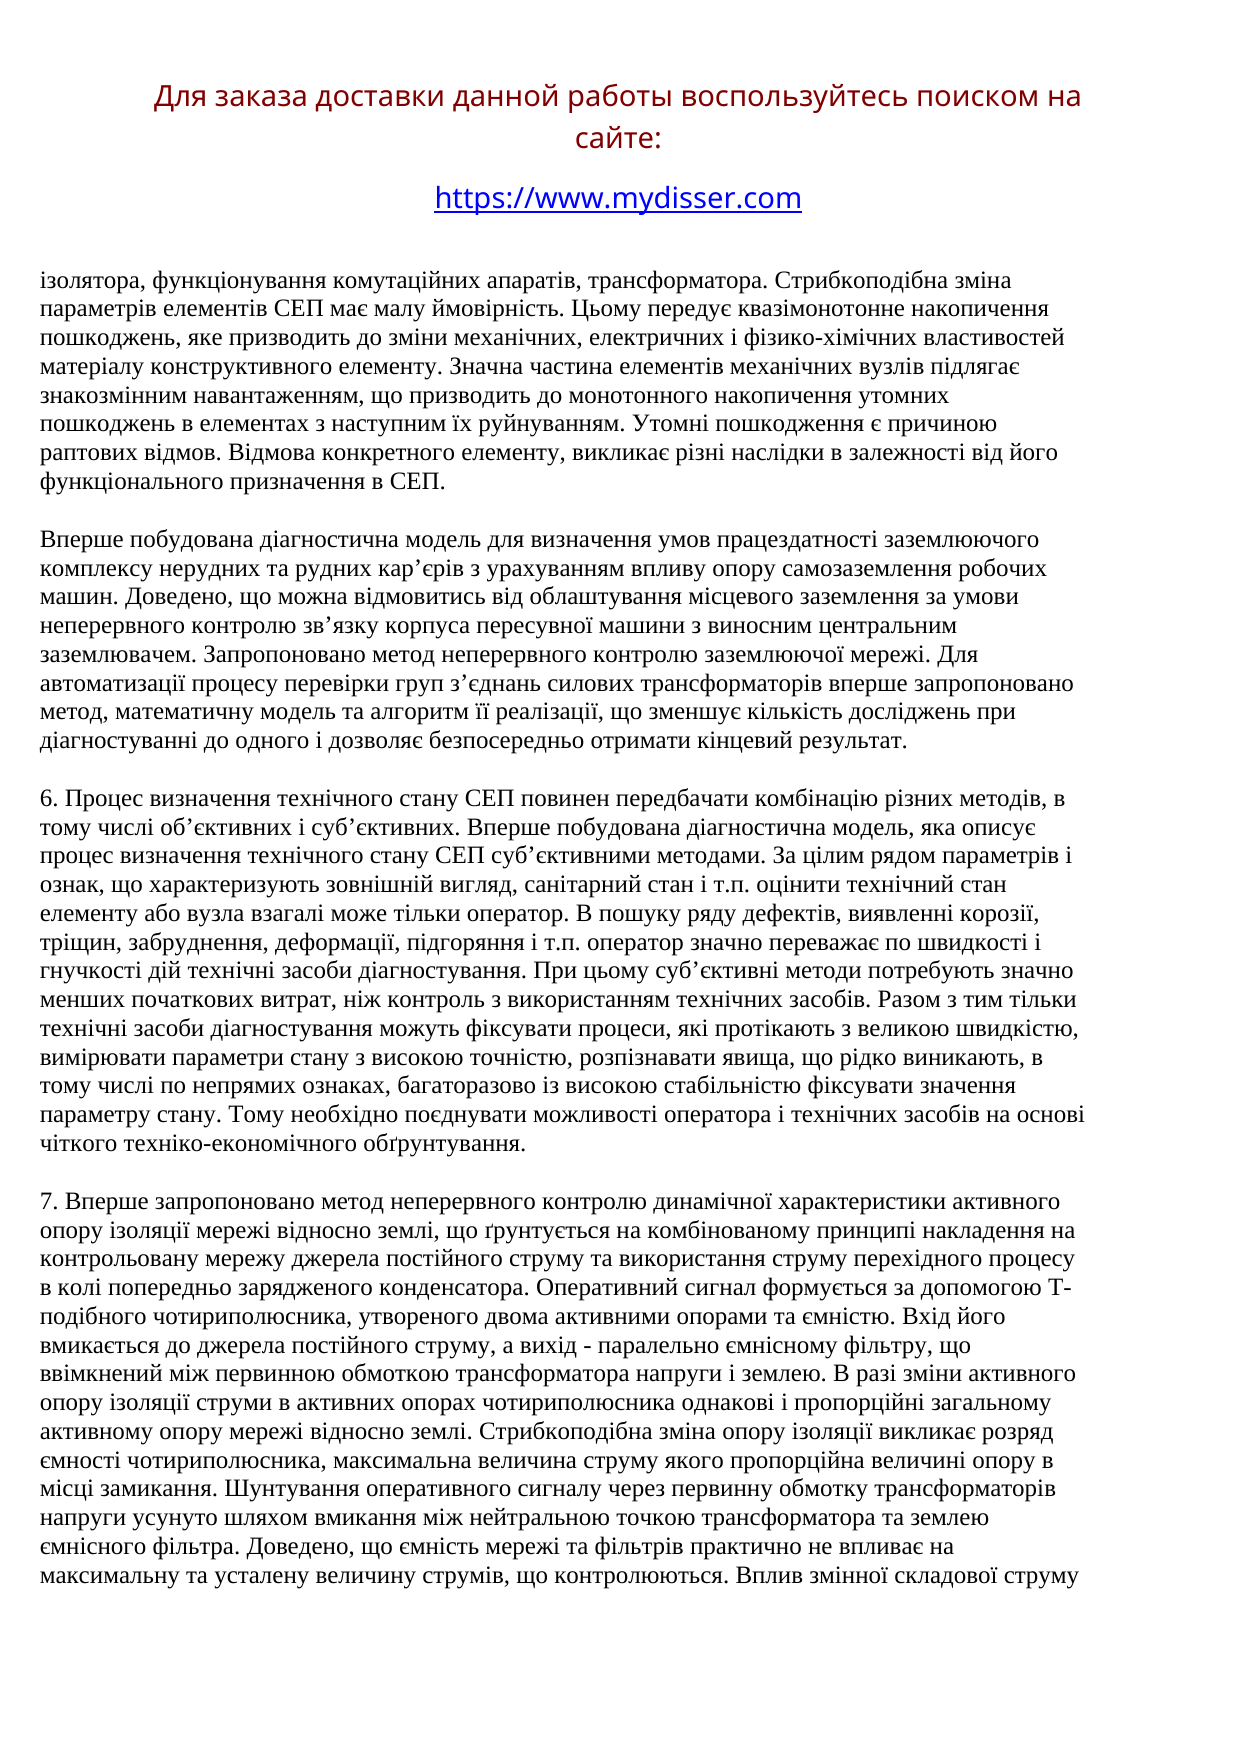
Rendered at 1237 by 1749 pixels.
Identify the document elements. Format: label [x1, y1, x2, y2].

table_cell [40, 236, 1086, 1588]
